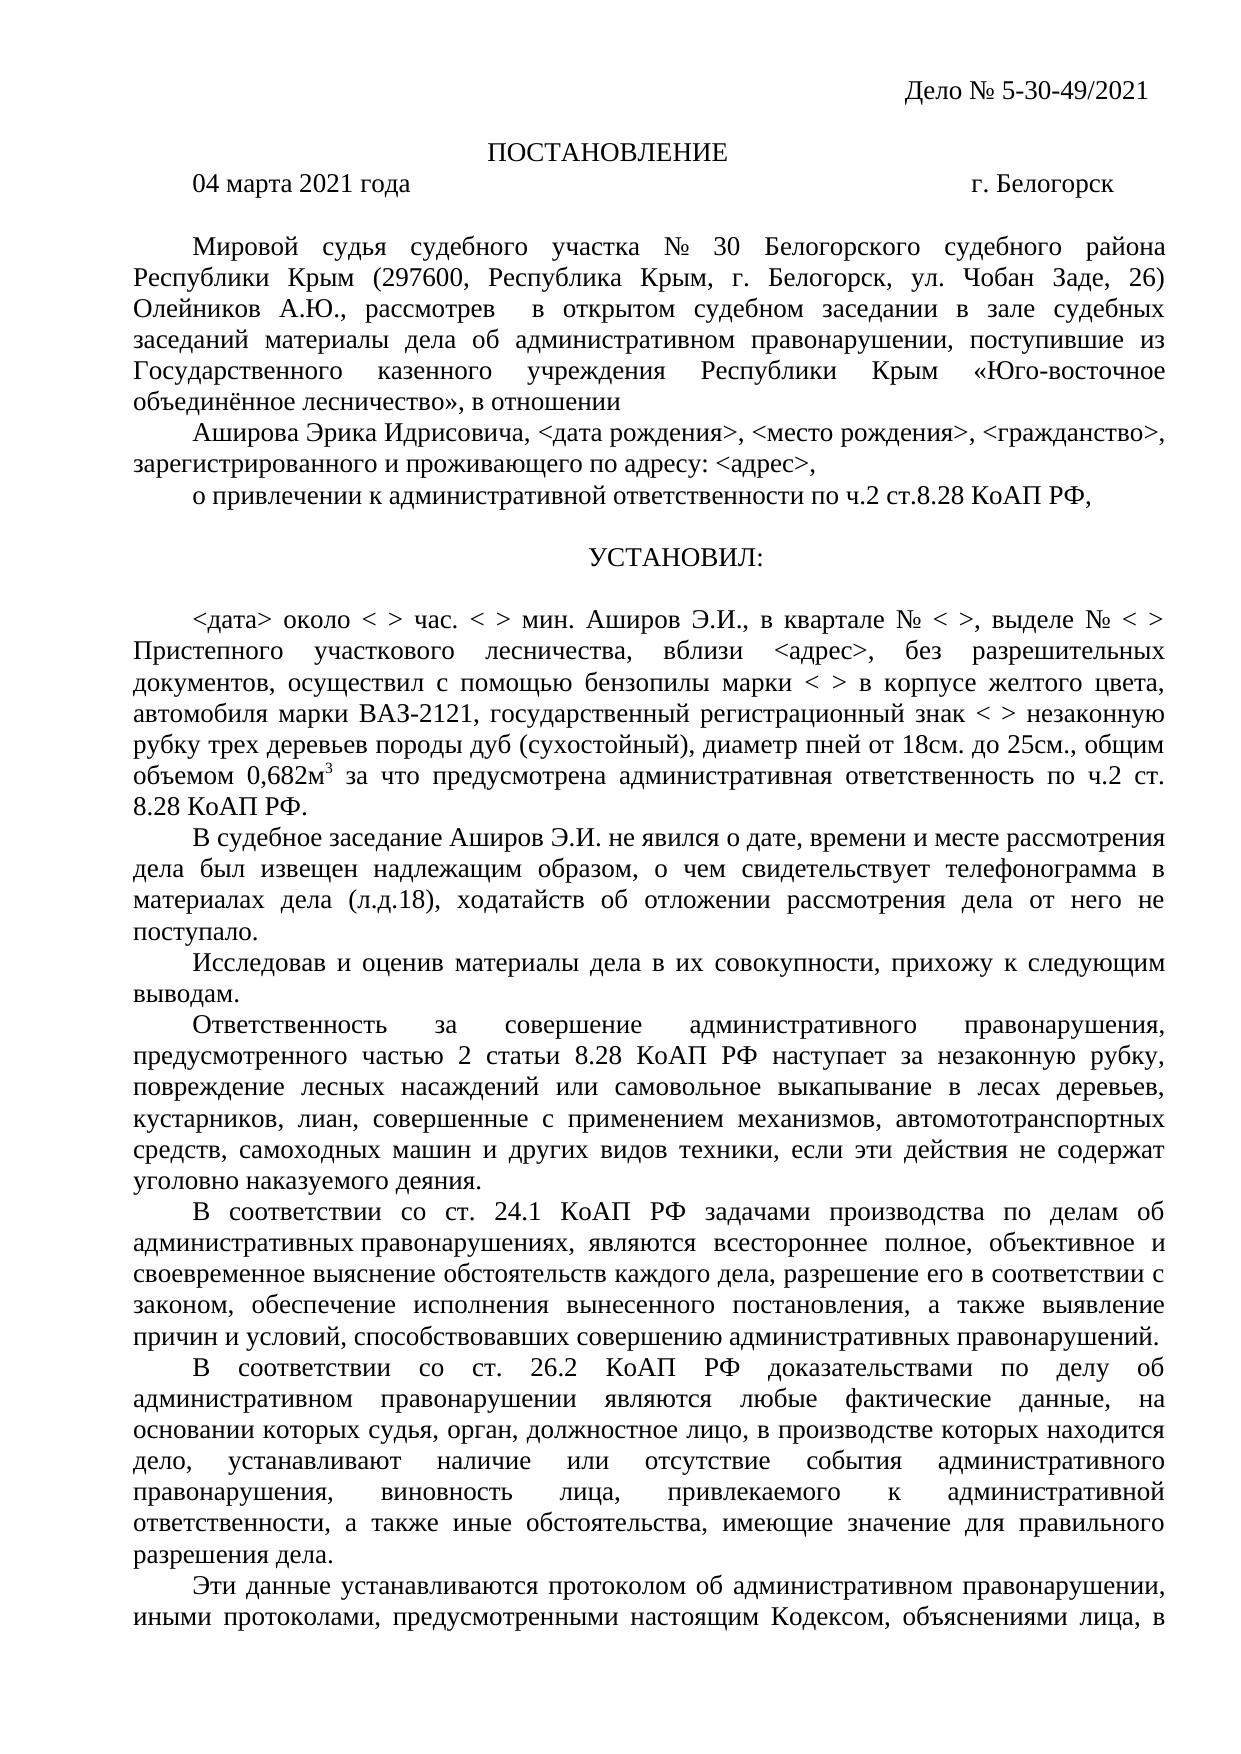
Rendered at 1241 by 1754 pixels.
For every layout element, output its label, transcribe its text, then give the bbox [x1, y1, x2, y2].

text Исследовав и оценив материалы дела в их совокупности, прихожу к следующим выводам. [133, 946, 1166, 1008]
text о привлечении к административной ответственности по ч.2 ст.8.28 КоАП РФ, [133, 479, 1166, 510]
text Дело № 5-30-49/2021 [133, 74, 1166, 105]
text В судебное заседание Аширов Э.И. не явился о дате, времени и месте рассмотрения дела был извещен надлежащим образом, о чем свидетельствует телефонограмма в материалах дела (л.д.18), ходатайств об отложении рассмотрения дела от него не поступало. [133, 821, 1166, 946]
text В соответствии со ст. 26.2 КоАП РФ доказательствами по делу об административном правонарушении являются любые фактические данные, на основании которых судья, орган, должностное лицо, в производстве которых находится дело, устанавливают наличие или отсутствие события административного правонарушения, виновность лица, привлекаемого к административной ответственности, а также иные обстоятельства, имеющие значение для правильного разрешения дела. [133, 1351, 1166, 1569]
text 04 марта 2021 года г. Белогорск [133, 167, 1166, 198]
text Ответственность за совершение административного правонарушения, предусмотренного частью 2 статьи 8.28 КоАП РФ наступает за незаконную рубку, повреждение лесных насаждений или самовольное выкапывание в лесах деревьев, кустарников, лиан, совершенные с применением механизмов, автомототранспортных средств, самоходных машин и других видов техники, если эти действия не содержат уголовно наказуемого деяния. [133, 1008, 1166, 1195]
text В соответствии со ст. 24.1 КоАП РФ задачами производства по делам об административных правонарушениях, являются всестороннее полное, объективное и своевременное выяснение обстоятельств каждого дела, разрешение его в соответствии с законом, обеспечение исполнения вынесенного постановления, а также выявление причин и условий, способствовавших совершению административных правонарушений. [133, 1195, 1166, 1351]
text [133, 1569, 1166, 1631]
text Аширова Эрика Идрисовича, <дата рождения>, <место рождения>, <гражданство>, зарегистрированного и проживающего по адресу: <адрес>, [133, 416, 1166, 479]
text ПОСТАНОВЛЕНИЕ [428, 136, 1166, 167]
text <дата> около < > час. < > мин. Аширов Э.И., в квартале № < >, выделе № < > Пристепного участкового лесничества, вблизи <адрес>, без разрешительных документов, осуществил с помощью бензопилы марки < > в корпусе желтого цвета, автомобиля марки ВАЗ-2121, государственный регистрационный знак < > незаконную рубку трех деревьев породы дуб (сухостойный), диаметр пней от 18см. до 25см., общим объемом 0,682м3 за что предусмотрена административная ответственность по ч.2 ст. 8.28 КоАП РФ. [133, 603, 1166, 821]
text Мировой судья судебного участка № 30 Белогорского судебного района Республики Крым (297600, Республика Крым, г. Белогорск, ул. Чобан Заде, 26) Олейников А.Ю., рассмотрев в открытом судебном заседании в зале судебных заседаний материалы дела об административном правонарушении, поступившие из Государственного казенного учреждения Республики Крым «Юго-восточное объединённое лесничество», в отношении [133, 229, 1166, 416]
text УСТАНОВИЛ: [502, 541, 1166, 572]
